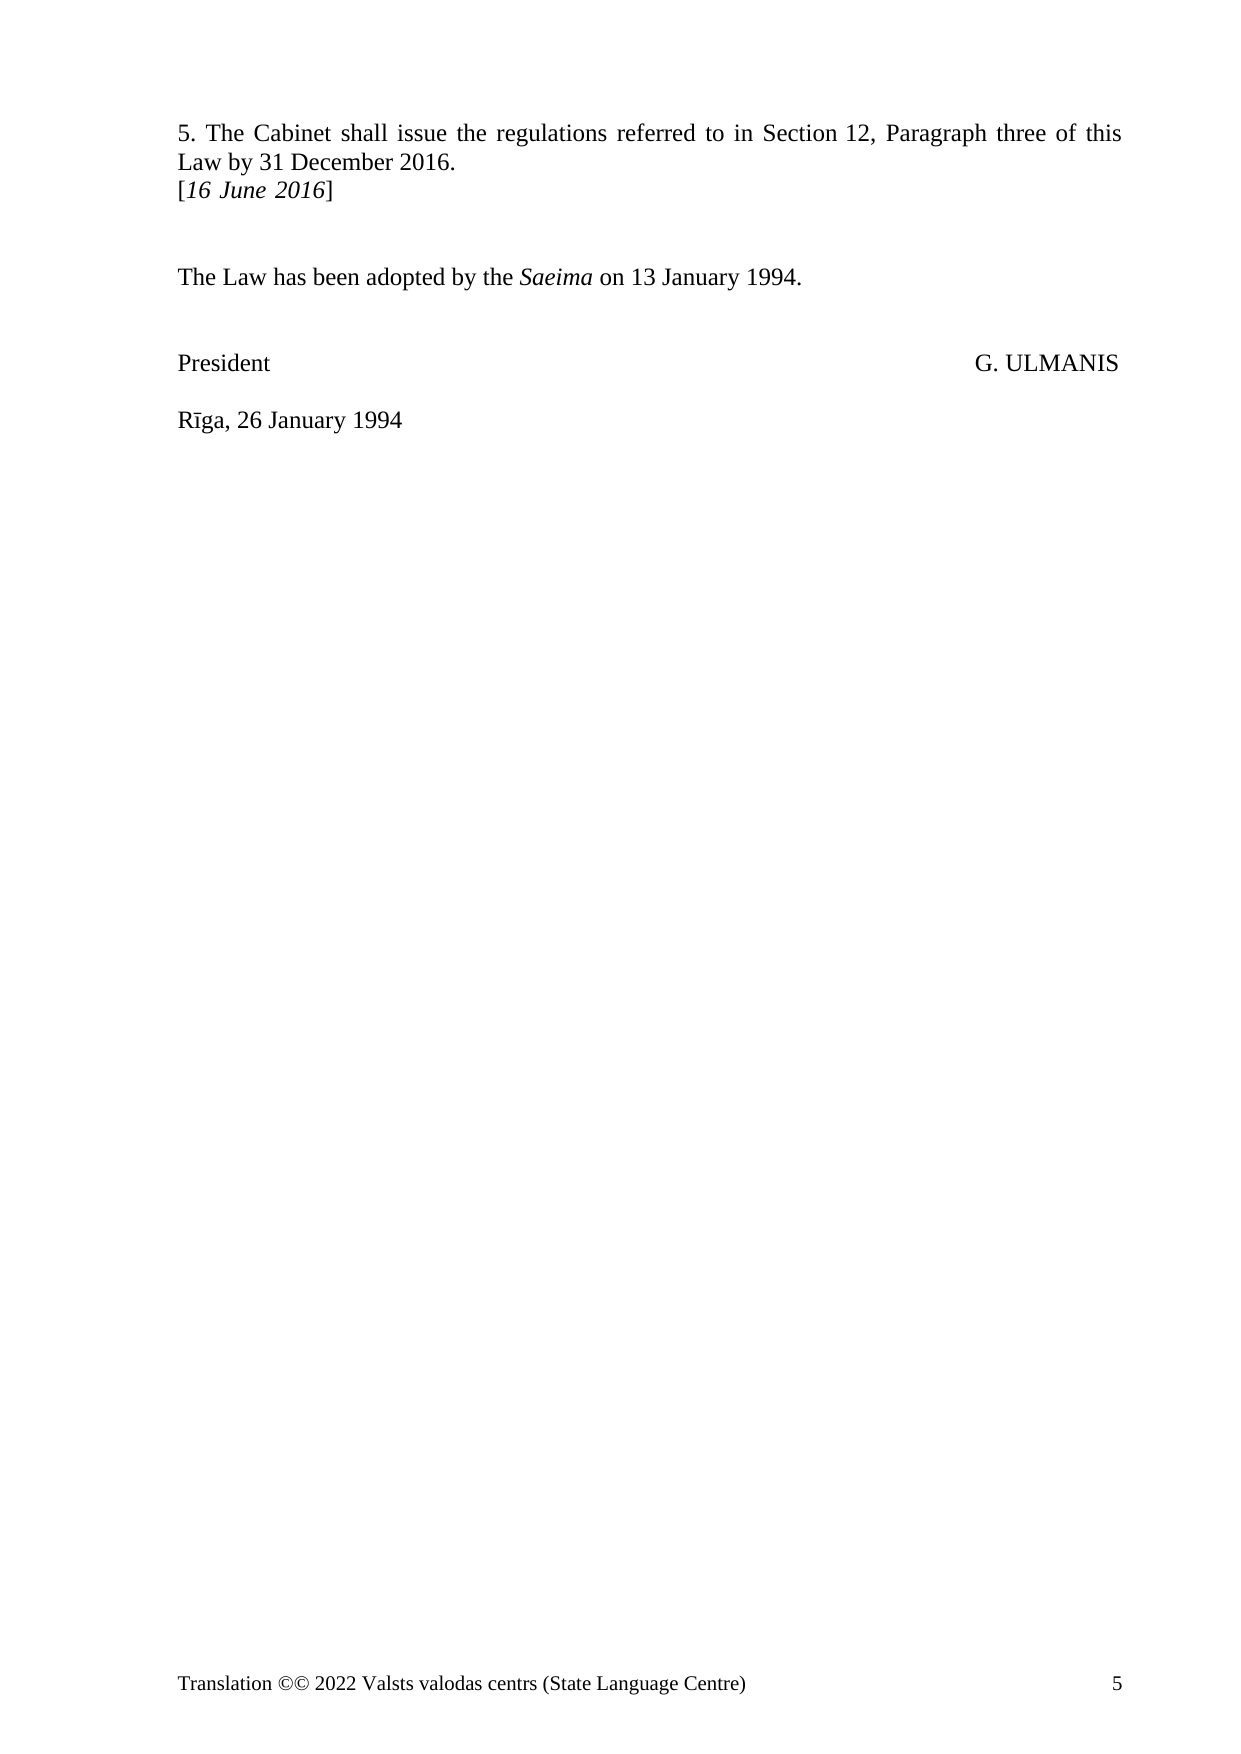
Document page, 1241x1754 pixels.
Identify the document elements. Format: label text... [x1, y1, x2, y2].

text President G. ULMANIS [177, 348, 1122, 377]
text 5. The Cabinet shall issue the regulations referred to in Section 12, Paragraph three of this Law by 31 December 2016. [177, 118, 1122, 176]
text Rīga, 26 January 1994 [177, 406, 1122, 434]
text [16 June 2016] [177, 176, 1122, 204]
text The Law has been adopted by the Saeima on 13 January 1994. [177, 262, 1122, 291]
